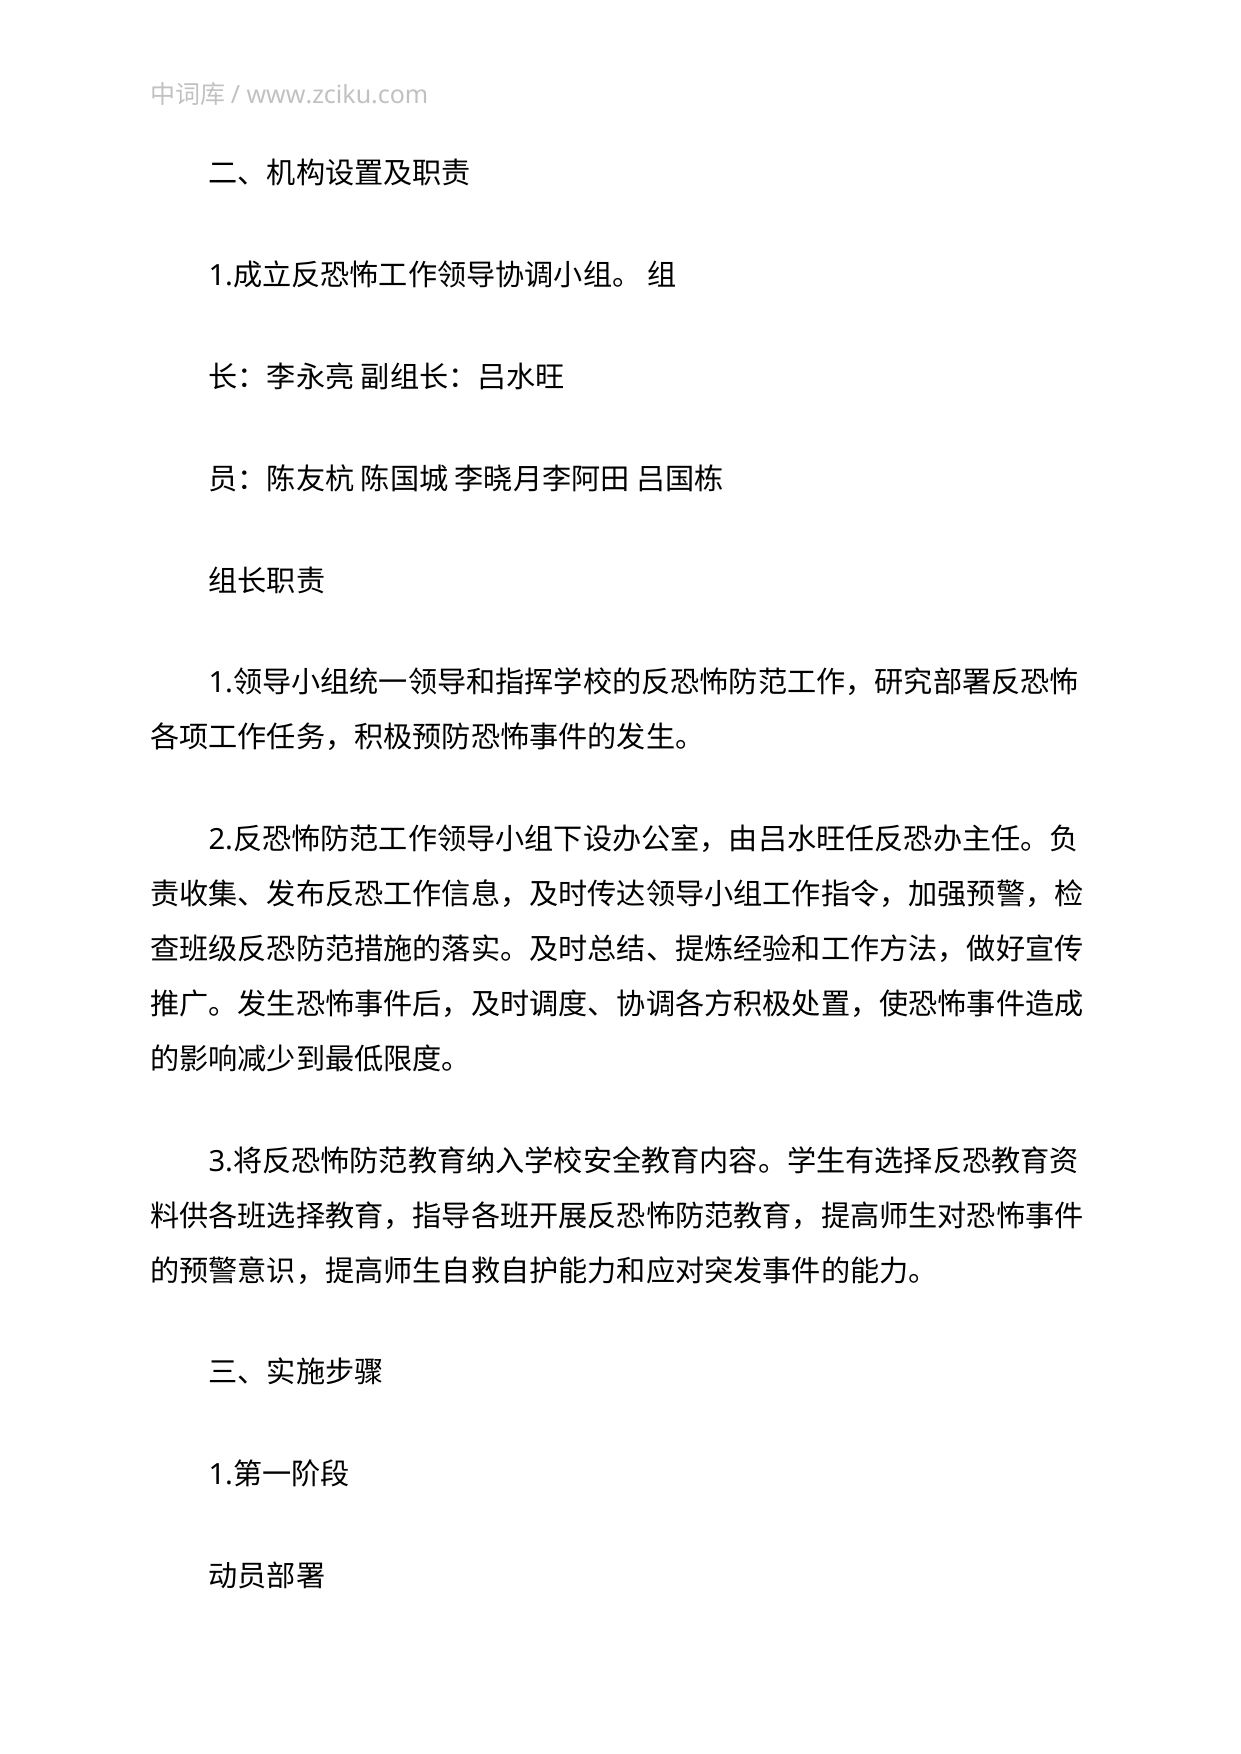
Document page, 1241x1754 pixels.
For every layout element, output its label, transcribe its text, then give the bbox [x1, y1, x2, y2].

text 1.成立反恐怖工作领导协调小组。 组 [150, 252, 1090, 294]
text 1.第一阶段 [150, 1451, 1090, 1493]
text 3.将反恐怖防范教育纳入学校安全教育内容。学生有选择反恐教育资料供各班选择教育，指导各班开展反恐怖防范教育，提高师生对恐怖事件的预警意识，提高师生自救自护能力和应对突发事件的能力。 [150, 1137, 1090, 1289]
text 2.反恐怖防范工作领导小组下设办公室，由吕水旺任反恐办主任。负责收集、发布反恐工作信息，及时传达领导小组工作指令，加强预警，检查班级反恐防范措施的落实。及时总结、提炼经验和工作方法，做好宣传推广。发生恐怖事件后，及时调度、协调各方积极处置，使恐怖事件造成的影响减少到最低限度。 [150, 816, 1090, 1078]
text 长：李永亮 副组长：吕水旺 [150, 354, 1090, 396]
text 组长职责 [150, 557, 1090, 599]
text 动员部署 [150, 1553, 1090, 1595]
text 三、实施步骤 [150, 1349, 1090, 1391]
text 二、机构设置及职责 [150, 150, 1090, 192]
text 1.领导小组统一领导和指挥学校的反恐怖防范工作，研究部署反恐怖各项工作任务，积极预防恐怖事件的发生。 [150, 659, 1090, 756]
text 员：陈友杭 陈国城 李晓月李阿田 吕国栋 [150, 456, 1090, 498]
